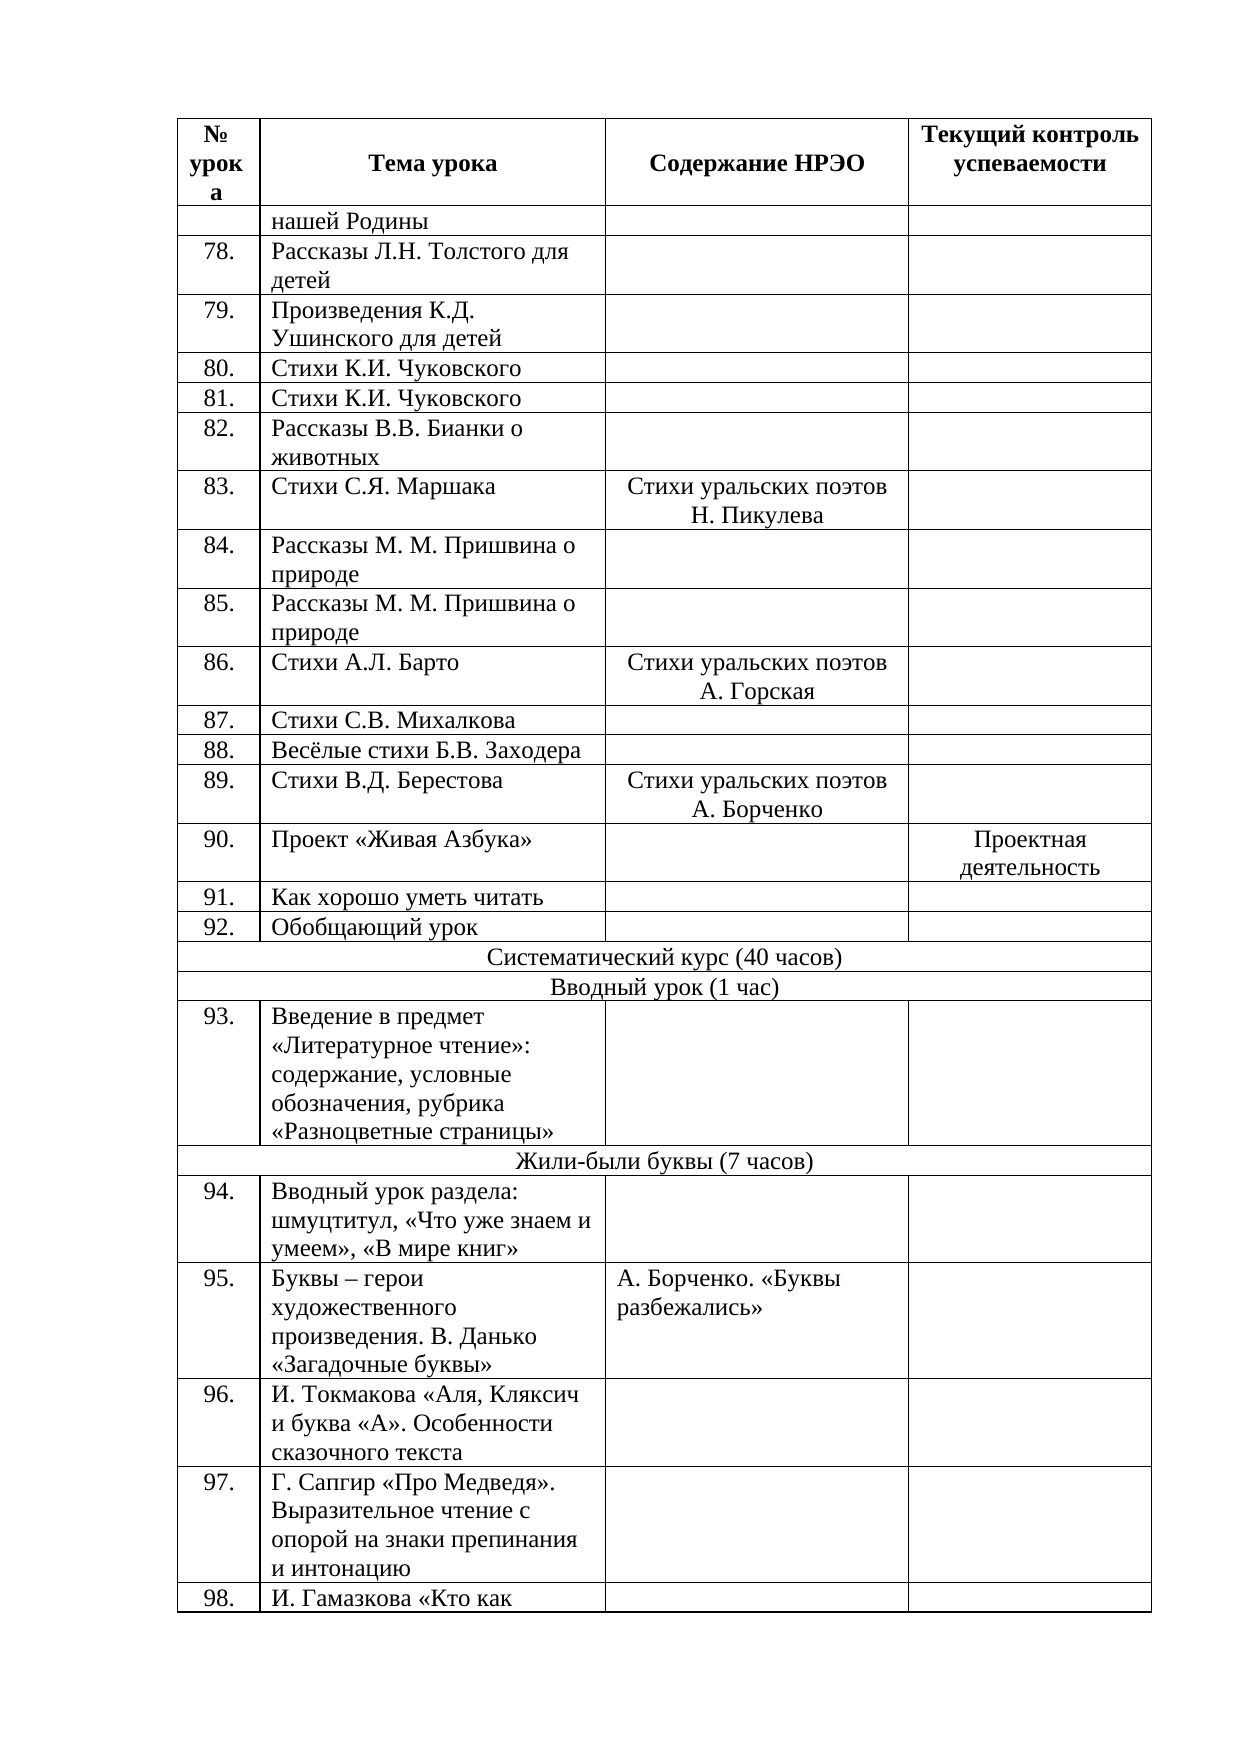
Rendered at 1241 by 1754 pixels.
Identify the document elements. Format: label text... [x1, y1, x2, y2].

table_cell [606, 1467, 908, 1582]
table_cell Стихи С.В. Михалкова [261, 706, 605, 734]
table_cell [178, 353, 259, 382]
table_cell [606, 824, 908, 881]
table_header № урока [178, 119, 259, 205]
table_cell Стихи В.Д. Берестова [261, 765, 605, 823]
table_cell [909, 765, 1151, 823]
table_cell [178, 912, 259, 941]
table_cell Стихи С.Я. Маршака [261, 471, 605, 529]
table_cell [909, 236, 1151, 294]
table_cell [178, 735, 259, 764]
table_cell [606, 413, 908, 470]
table_cell Рассказы М. М. Пришвина о природе [261, 589, 605, 646]
table_cell [178, 383, 259, 412]
table_cell Стихи К.И. Чуковского [261, 353, 605, 382]
table_cell Г. Сапгир «Про Медведя». Выразительное чтение с опорой на знаки препинания и интонацию [261, 1467, 605, 1582]
table_header Текущий контроль успеваемости [909, 119, 1151, 205]
table_cell [909, 530, 1151, 587]
table_cell [178, 206, 259, 235]
table_cell [909, 735, 1151, 764]
table_cell [178, 413, 259, 470]
table_cell [178, 647, 259, 704]
table_cell [178, 1176, 259, 1262]
table_cell [606, 589, 908, 646]
table_cell [909, 1379, 1151, 1466]
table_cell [261, 1583, 605, 1611]
table_cell [909, 471, 1151, 529]
table_cell [909, 1176, 1151, 1262]
table_cell Систематический курс (40 часов) [178, 942, 1151, 971]
table_cell Вводный урок раздела: шмуцтитул, «Что уже знаем и умеем», «В мире книг» [261, 1176, 605, 1262]
table_cell [178, 765, 259, 823]
table_cell [909, 206, 1151, 235]
table_cell [606, 706, 908, 734]
table_cell Обобщающий урок [261, 912, 605, 941]
table_cell [909, 413, 1151, 470]
table_header Тема урока [261, 119, 605, 205]
table_cell [178, 589, 259, 646]
table_cell [909, 1583, 1151, 1611]
table_cell [178, 1263, 259, 1378]
table_cell [178, 530, 259, 587]
table_cell [909, 383, 1151, 412]
table_cell [178, 1379, 259, 1466]
table_cell [606, 1176, 908, 1262]
table_cell [606, 882, 908, 911]
table_cell [178, 1583, 259, 1611]
table_cell [606, 1001, 908, 1145]
table_cell Как хорошо уметь читать [261, 882, 605, 911]
table_cell [606, 1583, 908, 1611]
table_cell [178, 295, 259, 352]
table_cell [178, 706, 259, 734]
table_cell [178, 1001, 259, 1145]
table_cell Стихи уральских поэтов А. Горская [606, 647, 908, 704]
table_cell [909, 882, 1151, 911]
table_cell Стихи уральских поэтов Н. Пикулева [606, 471, 908, 529]
table_cell [606, 1379, 908, 1466]
table_cell [606, 295, 908, 352]
table_cell Вводный урок (1 час) [178, 972, 1151, 1000]
table_cell Рассказы Л.Н. Толстого для детей [261, 236, 605, 294]
table_cell Произведения К.Д. Ушинского для детей [261, 295, 605, 352]
table_cell Рассказы В.В. Бианки о животных [261, 413, 605, 470]
table_cell [178, 236, 259, 294]
table_cell [909, 295, 1151, 352]
table_cell Стихи А.Л. Барто [261, 647, 605, 704]
table_cell Проект «Живая Азбука» [261, 824, 605, 881]
table_cell И. Токмакова «Аля, Кляксич и буква «А». Особенности сказочного текста [261, 1379, 605, 1466]
table_cell Буквы – герои художественного произведения. В. Данько «Загадочные буквы» [261, 1263, 605, 1378]
table_cell Стихи К.И. Чуковского [261, 383, 605, 412]
table_cell [606, 383, 908, 412]
table_cell [178, 1467, 259, 1582]
table_header Содержание НРЭО [606, 119, 908, 205]
table_cell Весёлые стихи Б.В. Заходера [261, 735, 605, 764]
table_cell [909, 647, 1151, 704]
table_cell [909, 1001, 1151, 1145]
table_cell [909, 1263, 1151, 1378]
table_cell [909, 706, 1151, 734]
table_cell А. Борченко. «Буквы разбежались» [606, 1263, 908, 1378]
table_cell А.С. Пушкин – гордость нашей Родины [261, 206, 605, 235]
table_cell Жили-были буквы (7 часов) [178, 1146, 1151, 1175]
table_cell [606, 912, 908, 941]
table_cell [909, 1467, 1151, 1582]
table_cell [909, 912, 1151, 941]
table_cell [606, 735, 908, 764]
table_cell [178, 471, 259, 529]
table_cell [606, 353, 908, 382]
table_cell [606, 236, 908, 294]
table_cell Проектная деятельность [909, 824, 1151, 881]
table_cell [606, 206, 908, 235]
table_cell Стихи уральских поэтов А. Борченко [606, 765, 908, 823]
table_cell Введение в предмет «Литературное чтение»: содержание, условные обозначения, рубрика «Разноцветные страницы» [261, 1001, 605, 1145]
table_cell [178, 824, 259, 881]
table_cell [909, 589, 1151, 646]
table_cell Рассказы М. М. Пришвина о природе [261, 530, 605, 587]
table_cell [909, 353, 1151, 382]
table_cell [178, 882, 259, 911]
table_cell [606, 530, 908, 587]
